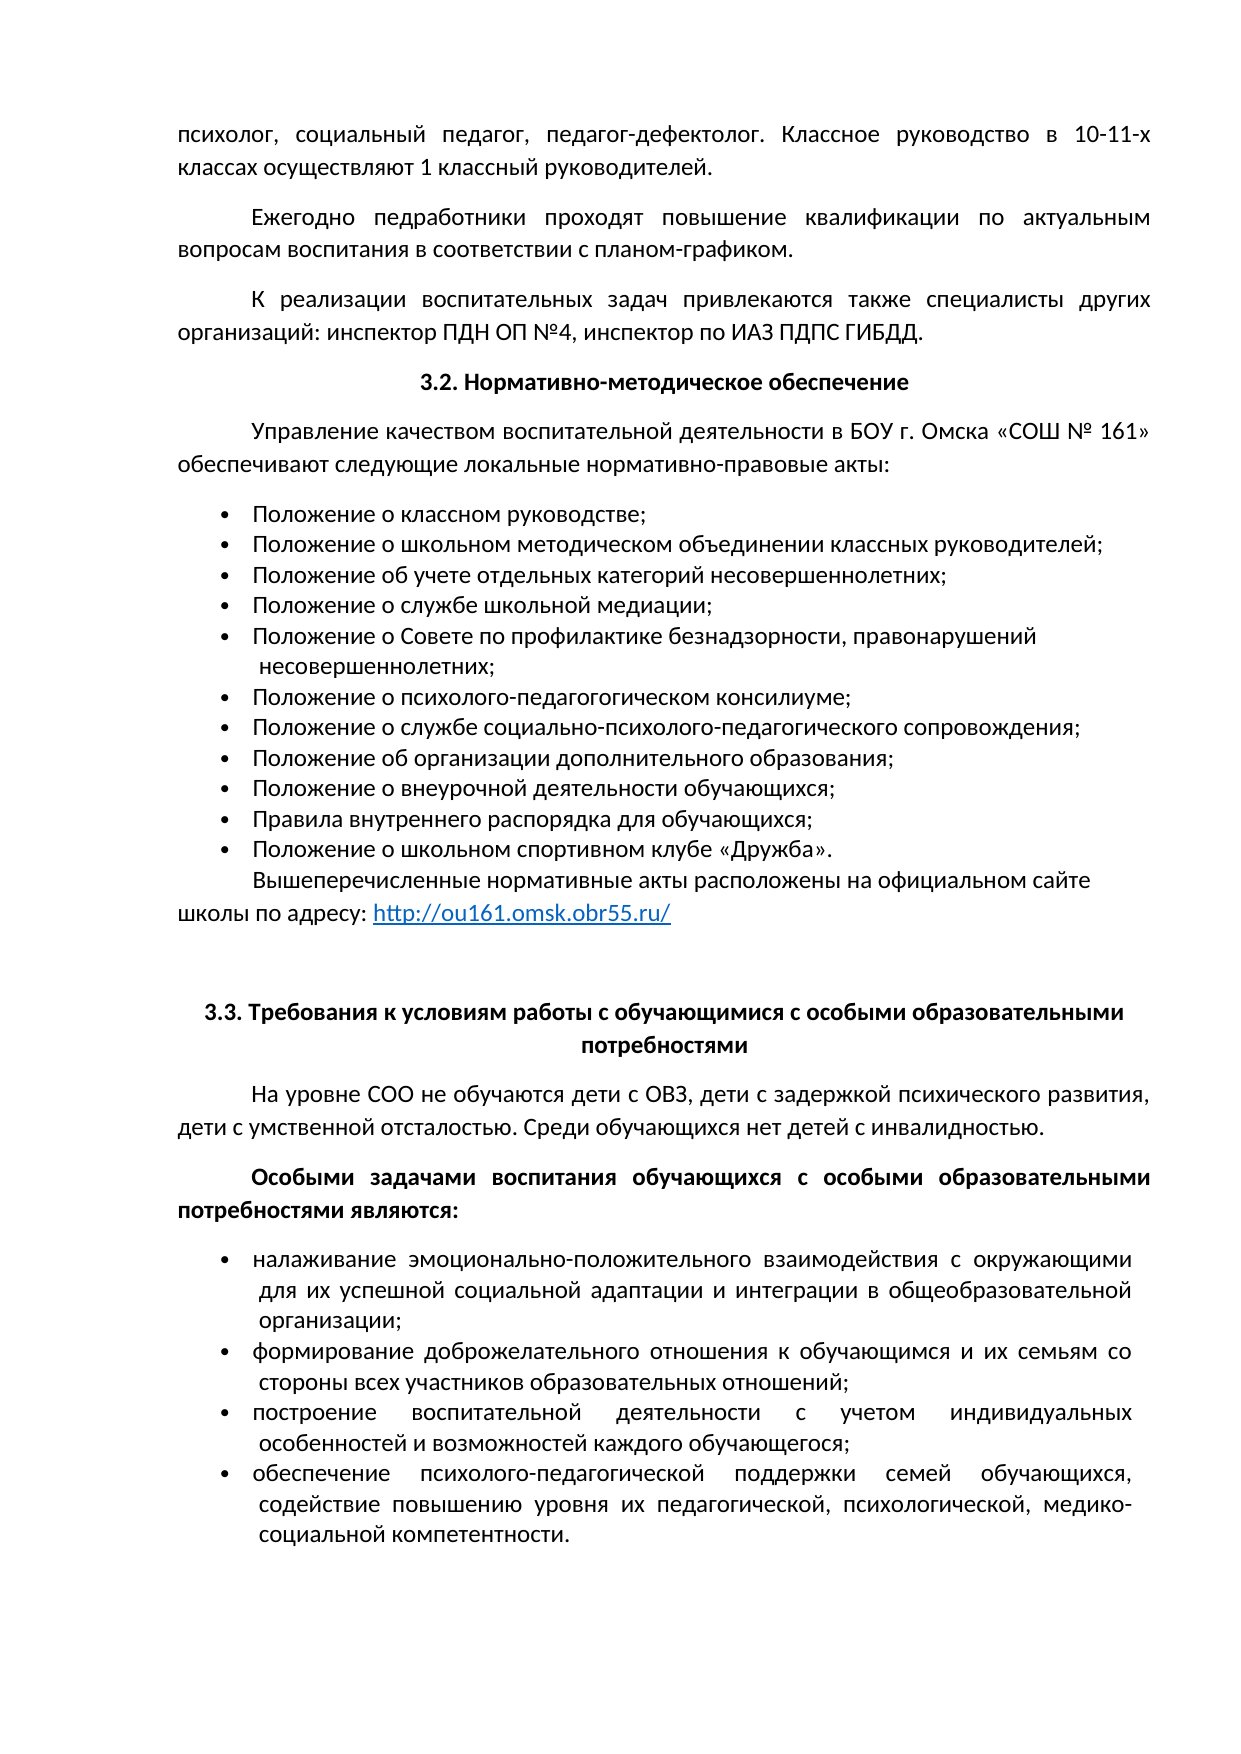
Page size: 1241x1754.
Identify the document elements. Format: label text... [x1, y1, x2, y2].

list Положение об организации дополнительного образования; [221, 742, 1133, 772]
list формирование доброжелательного отношения к обучающимся и их семьям со стороны всех участников образовательных отношений; [221, 1335, 1133, 1396]
list Положение об учете отдельных категорий несовершеннолетних; [221, 559, 1133, 589]
list Положение о школьном методическом объединении классных руководителей; [221, 528, 1133, 559]
text Особыми задачами воспитания обучающихся с особыми образовательными потребностями являются: [177, 1161, 1152, 1224]
list Положение о классном руководстве; [221, 498, 1133, 528]
list Правила внутреннего распорядка для обучающихся; [221, 803, 1133, 833]
text К реализации воспитательных задач привлекаются также специалисты других организаций: инспектор ПДН ОП №4, инспектор по ИАЗ ПДПС ГИБДД. [177, 283, 1152, 347]
text Управление качеством воспитательной деятельности в БОУ г. Омска «СОШ № 161» обеспечивают следующие локальные нормативно-правовые акты: [177, 415, 1152, 479]
list Положение о внеурочной деятельности обучающихся; [221, 772, 1133, 803]
list Положение о школьном спортивном клубе «Дружба». [221, 833, 1133, 864]
list построение воспитательной деятельности с учетом индивидуальных особенностей и возможностей каждого обучающегося; [221, 1396, 1133, 1457]
list Положение о Совете по профилактике безнадзорности, правонарушений несовершеннолетних; [221, 620, 1133, 681]
text 3.3. Требования к условиям работы с обучающимися с особыми образовательными потребностями [177, 996, 1152, 1059]
text Ежегодно педработники проходят повышение квалификации по актуальным вопросам воспитания в соответствии с планом-графиком. [177, 201, 1152, 264]
list налаживание эмоционально-положительного взаимодействия с окружающими для их успешной социальной адаптации и интеграции в общеобразовательной организации; [221, 1243, 1133, 1335]
text На уровне СОО не обучаются дети с ОВЗ, дети с задержкой психического развития, дети с умственной отсталостью. Среди обучающихся нет детей с инвалидностью. [177, 1078, 1152, 1142]
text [177, 118, 1152, 182]
list обеспечение психолого-педагогической поддержки семей обучающихся, содействие повышению уровня их педагогической, психологической, медико-социальной компетентности. [221, 1457, 1133, 1549]
list Положение о психолого-педагогогическом консилиуме; [221, 681, 1133, 711]
list Положение о службе социально-психолого-педагогического сопровождения; [221, 711, 1133, 742]
text Вышеперечисленные нормативные акты расположены на официальном сайте школы по адресу: http://ou161.omsk.obr55.ru/ [177, 864, 1152, 927]
list Положение о службе школьной медиации; [221, 589, 1133, 620]
text 3.2. Нормативно-методическое обеспечение [177, 366, 1152, 396]
